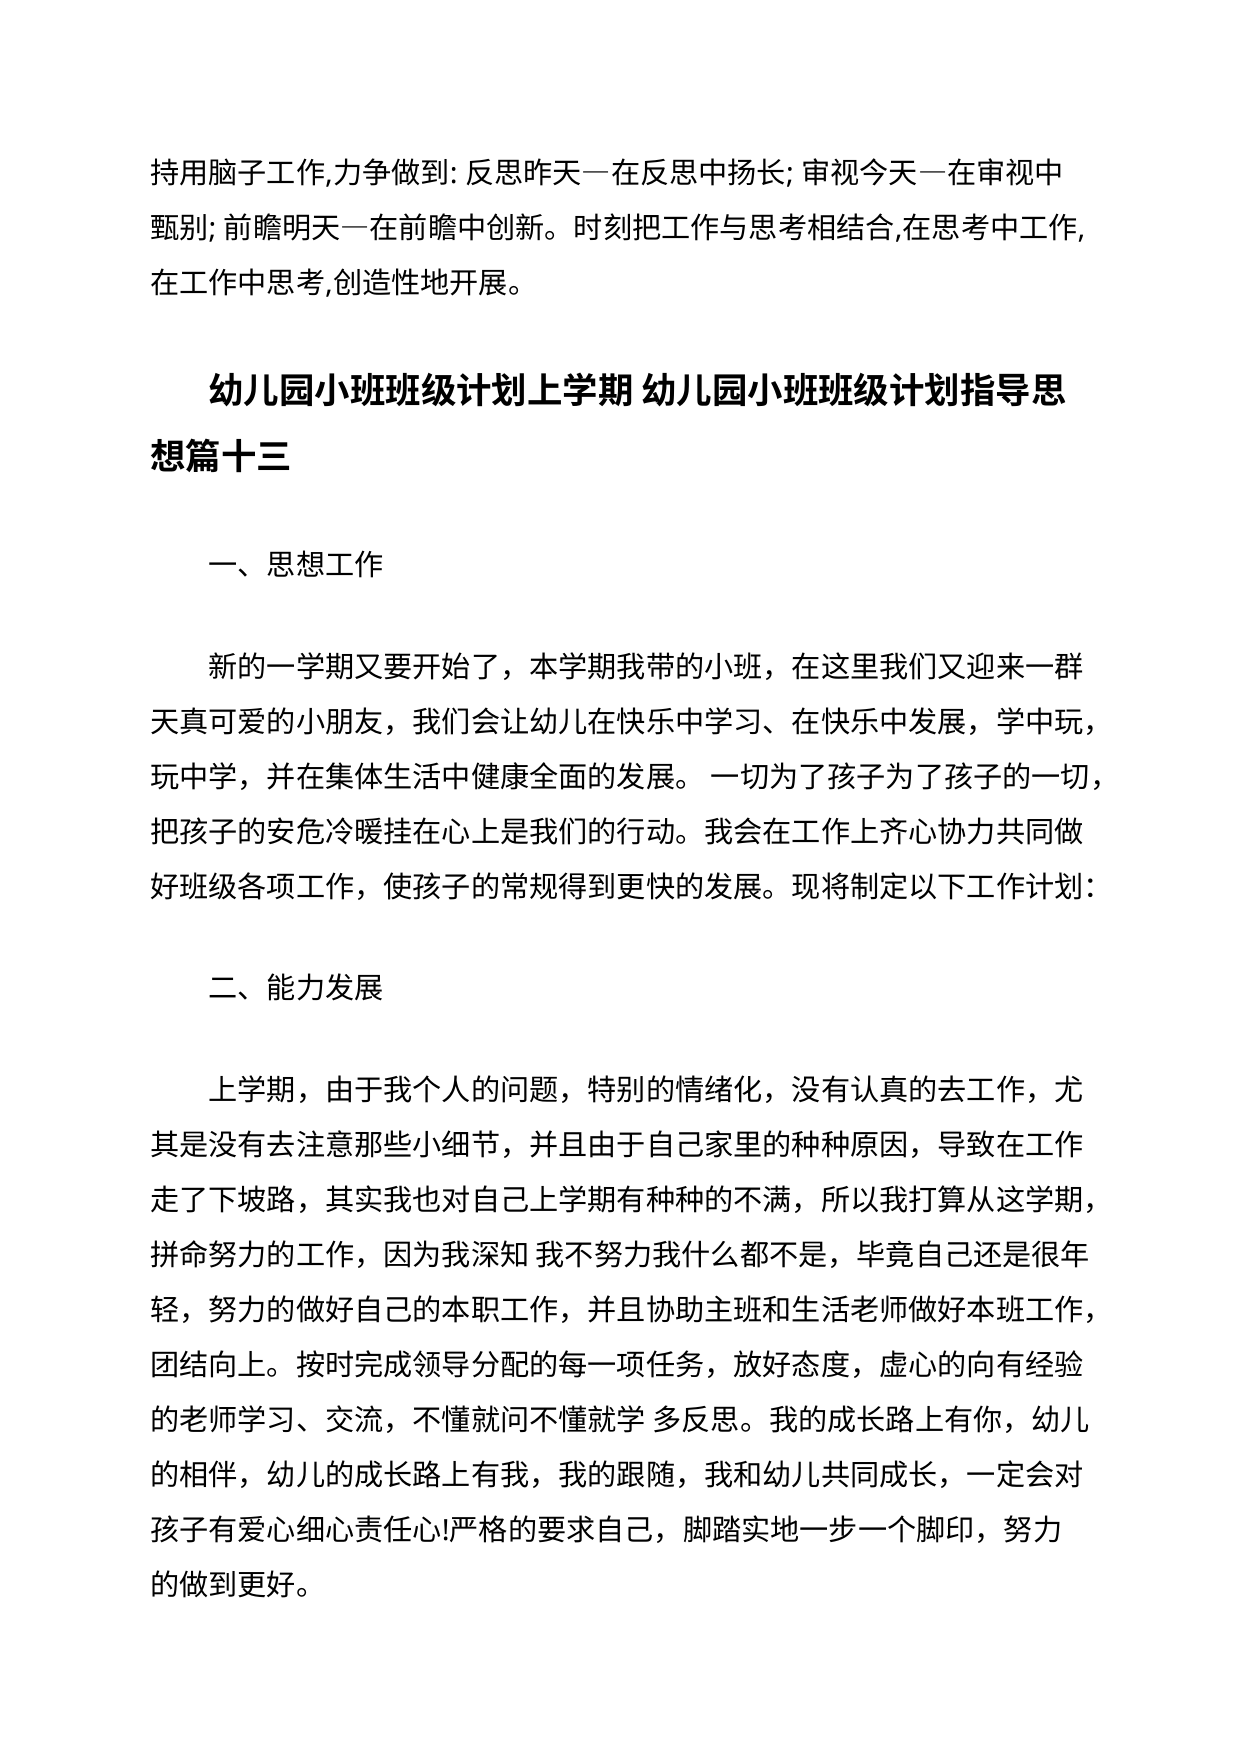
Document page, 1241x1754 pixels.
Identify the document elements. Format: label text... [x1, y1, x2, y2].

text 上学期，由于我个人的问题，特别的情绪化，没有认真的去工作，尤其是没有去注意那些小细节，并且由于自己家里的种种原因，导致在工作走了下坡路，其实我也对自己上学期有种种的不满，所以我打算从这学期，拼命努力的工作，因为我深知 我不努力我什么都不是，毕竟自己还是很年轻，努力的做好自己的本职工作，并且协助主班和生活老师做好本班工作，团结向上。按时完成领导分配的每一项任务，放好态度，虚心的向有经验的老师学习、交流，不懂就问不懂就学 多反思。我的成长路上有你，幼儿的相伴，幼儿的成长路上有我，我的跟随，我和幼儿共同成长，一定会对孩子有爱心细心责任心!严格的要求自己，脚踏实地一步一个脚印，努力的做到更好。 [150, 1067, 1090, 1603]
text 一、思想工作 [150, 542, 1090, 584]
text 二、能力发展 [150, 965, 1090, 1007]
text 幼儿园小班班级计划上学期 幼儿园小班班级计划指导思想篇十三 [150, 362, 1090, 480]
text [150, 150, 1090, 302]
text 新的一学期又要开始了，本学期我带的小班，在这里我们又迎来一群天真可爱的小朋友，我们会让幼儿在快乐中学习、在快乐中发展，学中玩，玩中学，并在集体生活中健康全面的发展。 一切为了孩子为了孩子的一切，把孩子的安危冷暖挂在心上是我们的行动。我会在工作上齐心协力共同做好班级各项工作，使孩子的常规得到更快的发展。现将制定以下工作计划： [150, 644, 1090, 906]
